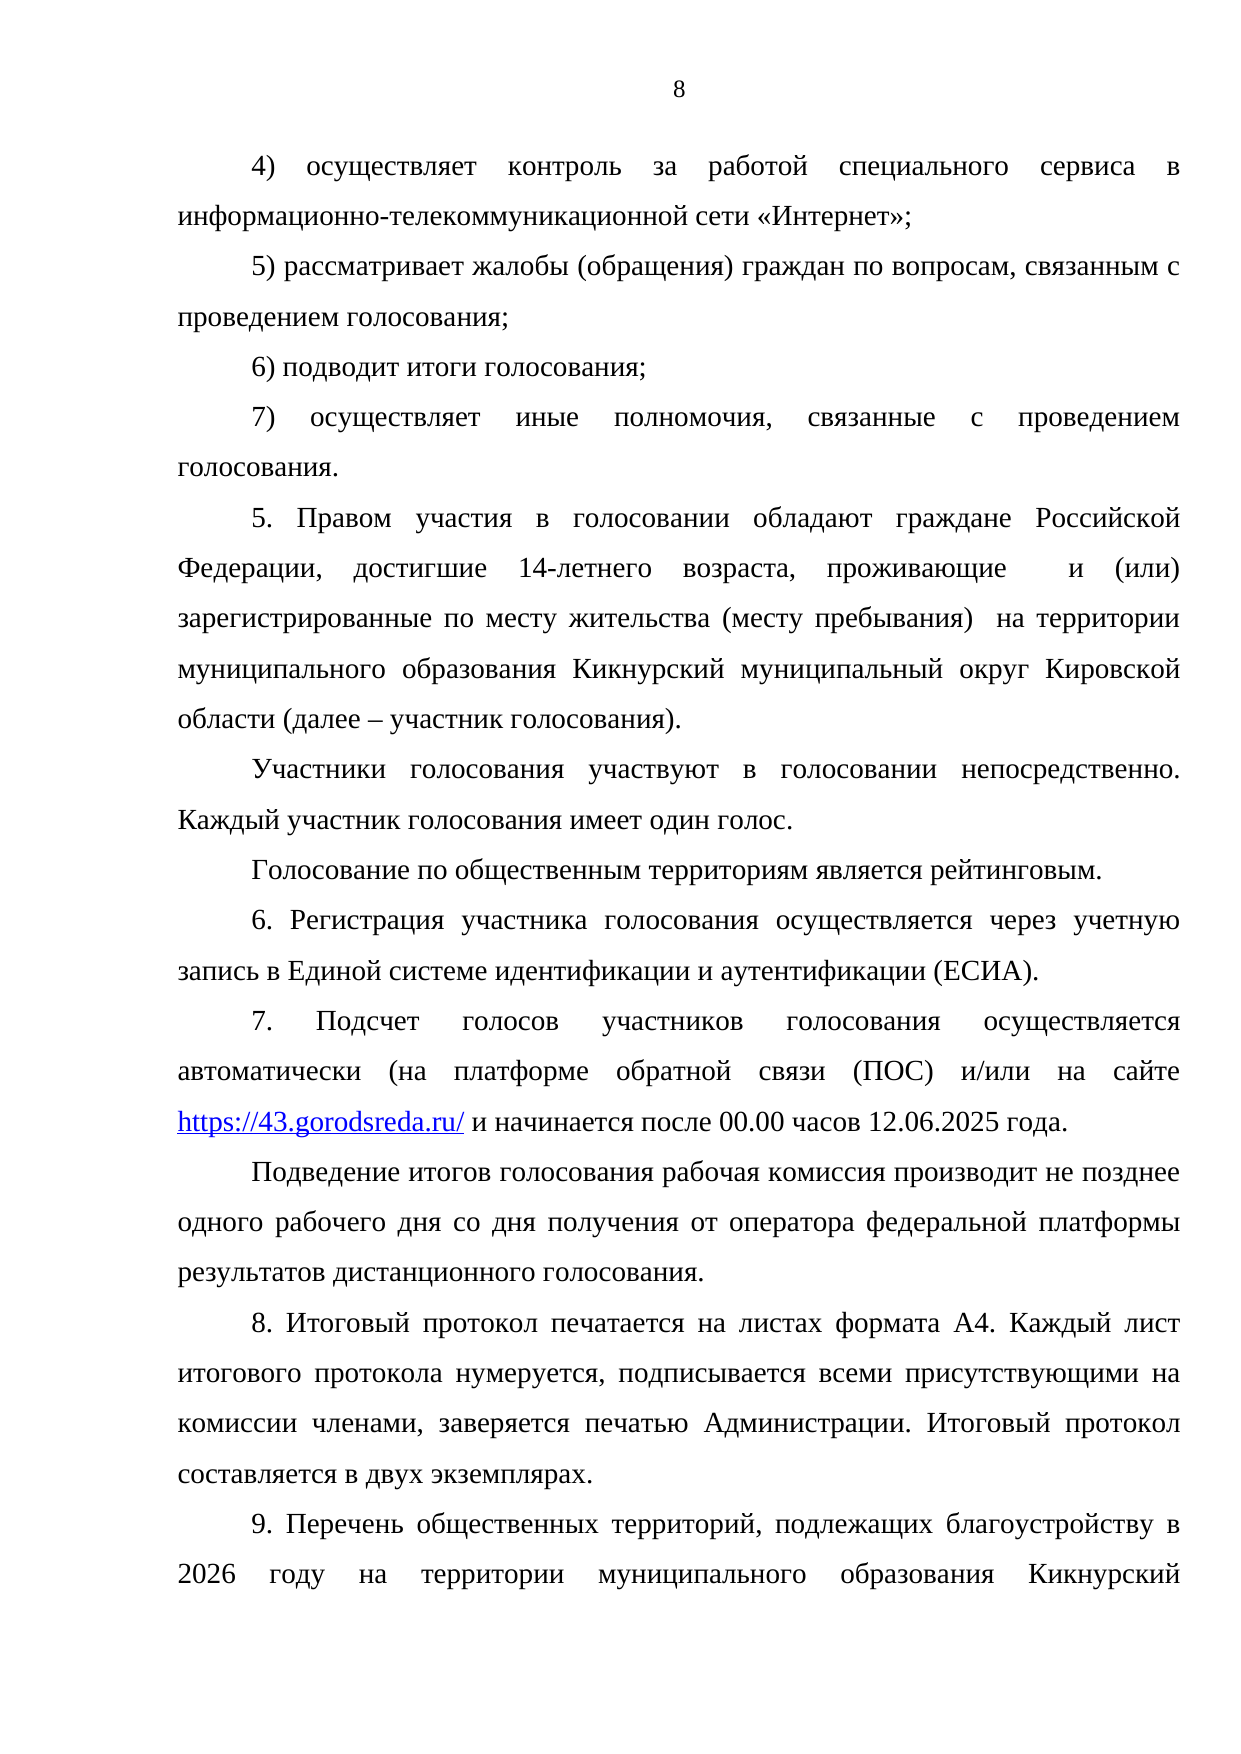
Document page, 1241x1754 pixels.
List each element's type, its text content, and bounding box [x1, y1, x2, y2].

text Голосование по общественным территориям является рейтинговым. [177, 852, 1181, 886]
text 7. Подсчет голосов участников голосования осуществляется автоматически (на платформе обратной связи (ПОС) и/или на сайте https://43.gorodsreda.ru/ и начинается после 00.00 часов 12.06.2025 года. [177, 1003, 1181, 1137]
text 5. Правом участия в голосовании обладают граждане Российской Федерации, достигшие 14-летнего возраста, проживающие и (или) зарегистрированные по месту жительства (месту пребывания) на территории муниципального образования Кикнурский муниципальный округ Кировской области (далее – участник голосования). [177, 500, 1181, 735]
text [177, 1506, 1181, 1590]
text 5) рассматривает жалобы (обращения) граждан по вопросам, связанным с проведением голосования; [177, 248, 1181, 332]
text 7) осуществляет иные полномочия, связанные с проведением голосования. [177, 399, 1181, 483]
text 8. Итоговый протокол печатается на листах формата А4. Каждый лист итогового протокола нумеруется, подписывается всеми присутствующими на комиссии членами, заверяется печатью Администрации. Итоговый протокол составляется в двух экземплярах. [177, 1305, 1181, 1489]
text 4) осуществляет контроль за работой специального сервиса в информационно-телекоммуникационной сети «Интернет»; [177, 148, 1181, 232]
text 6. Регистрация участника голосования осуществляется через учетную запись в Единой системе идентификации и аутентификации (ЕСИА). [177, 902, 1181, 986]
text Участники голосования участвуют в голосовании непосредственно. Каждый участник голосования имеет один голос. [177, 751, 1181, 835]
text Подведение итогов голосования рабочая комиссия производит не позднее одного рабочего дня со дня получения от оператора федеральной платформы результатов дистанционного голосования. [177, 1154, 1181, 1288]
text 6) подводит итоги голосования; [177, 349, 1181, 382]
